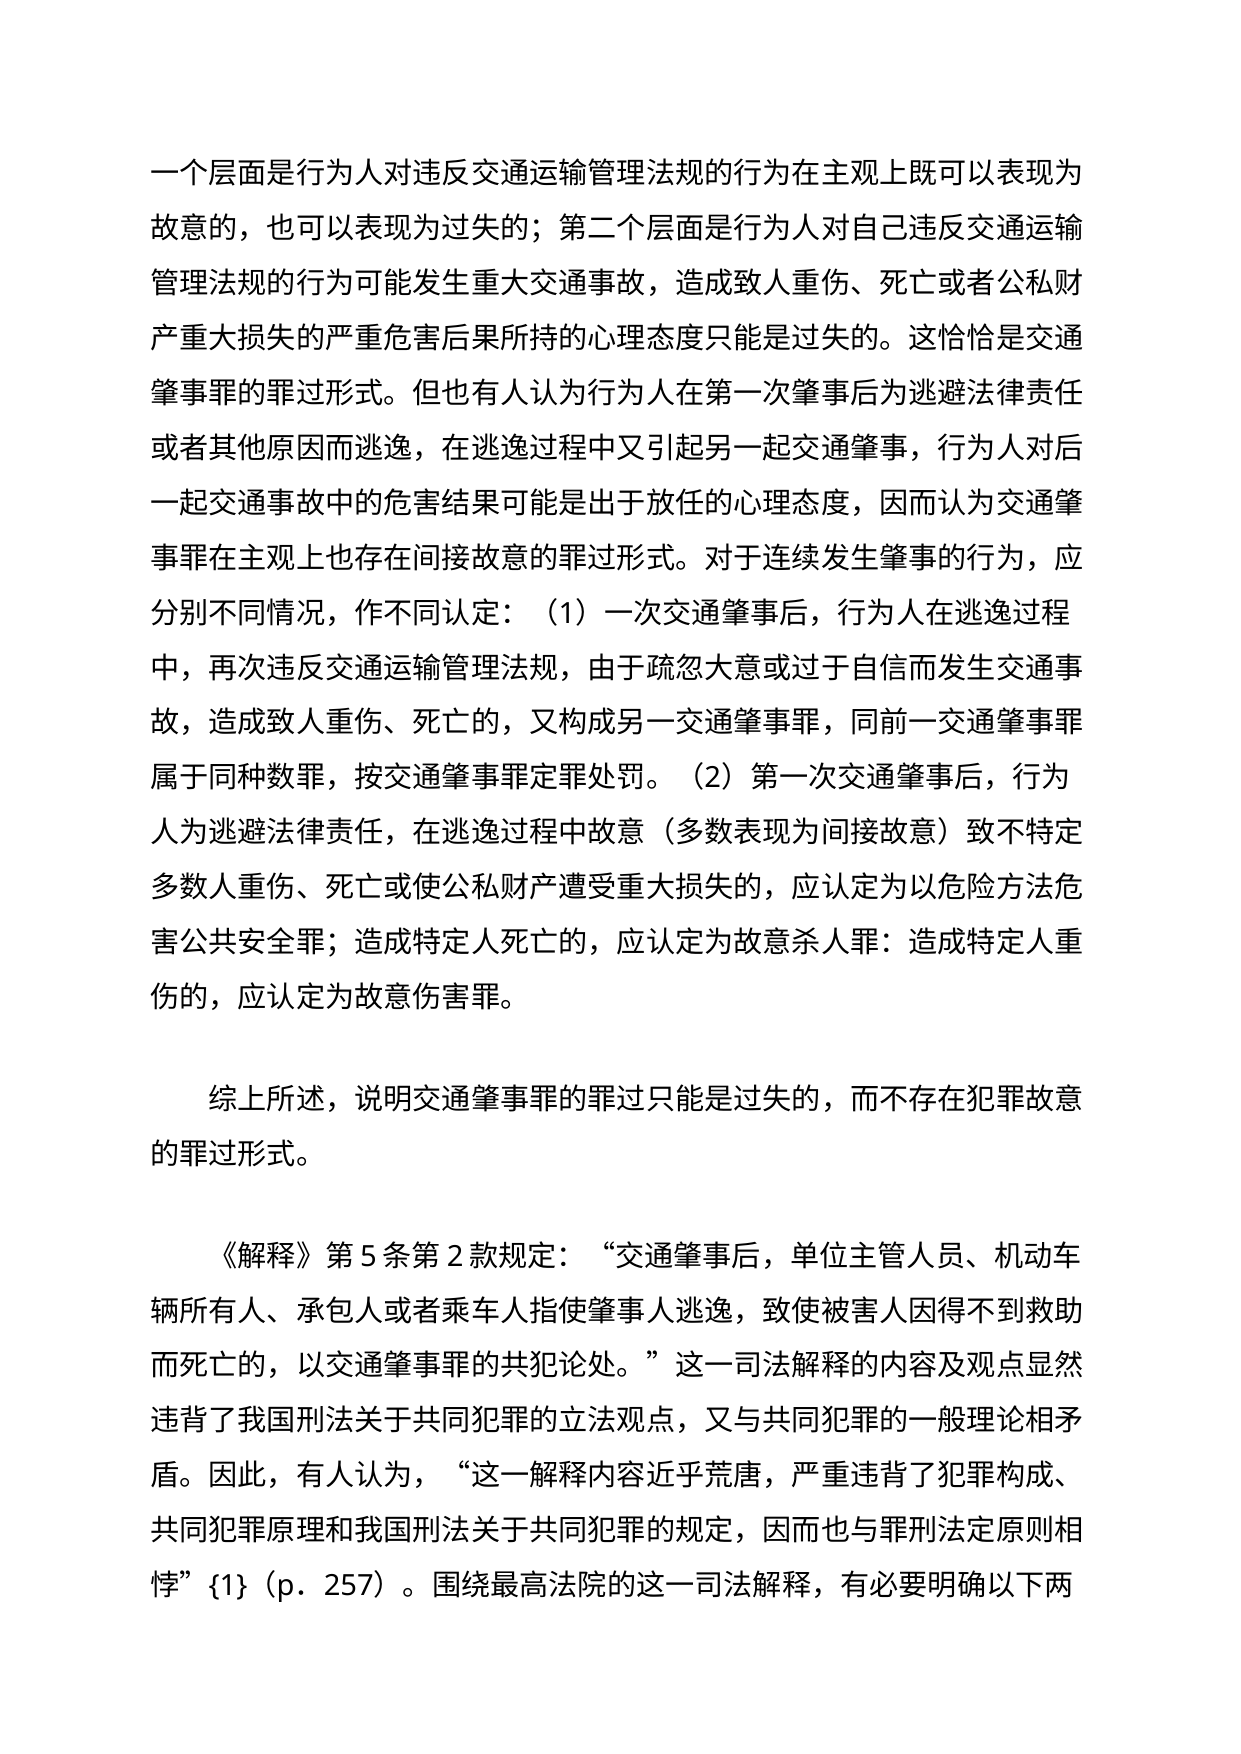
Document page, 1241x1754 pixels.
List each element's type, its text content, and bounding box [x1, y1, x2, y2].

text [150, 1232, 1090, 1604]
text 综上所述，说明交通肇事罪的罪过只能是过失的，而不存在犯罪故意的罪过形式。 [150, 1075, 1090, 1173]
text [150, 150, 1090, 1016]
